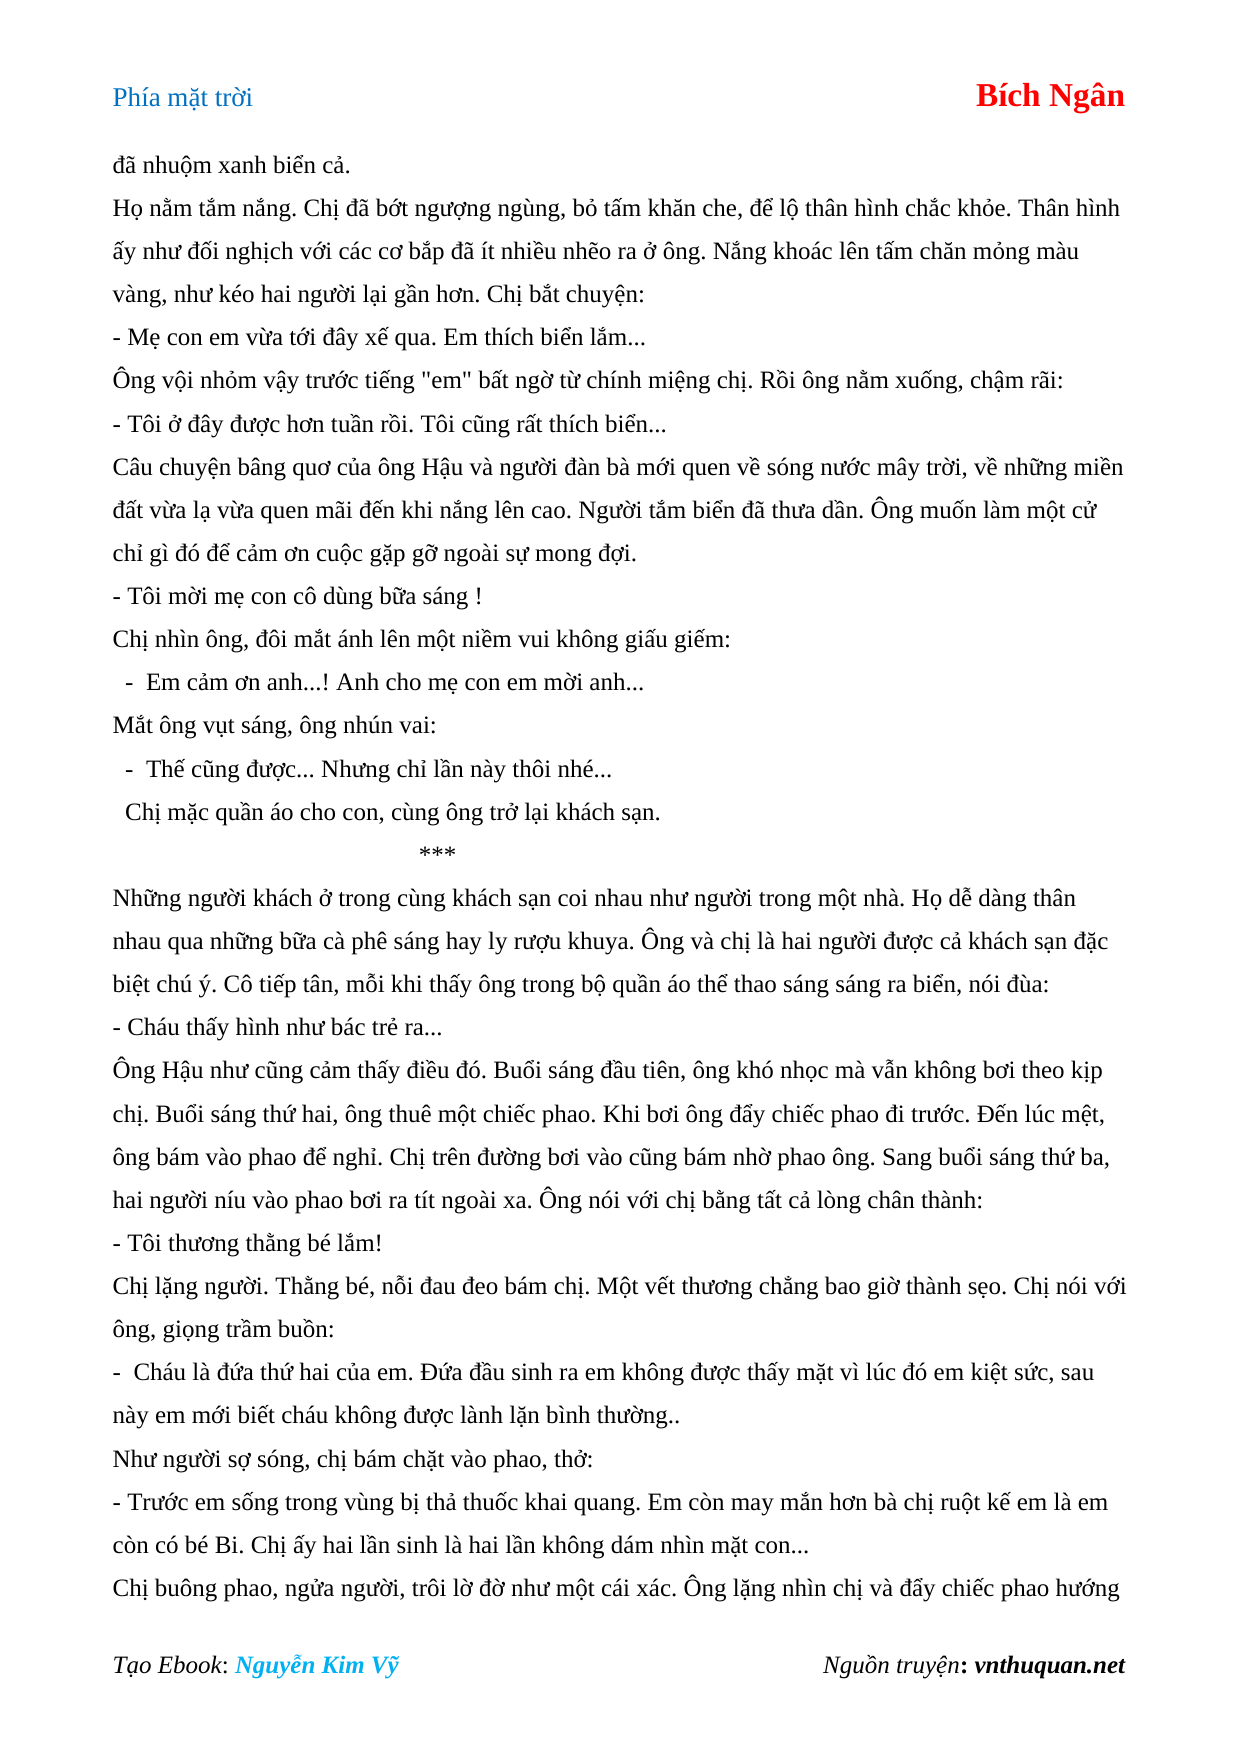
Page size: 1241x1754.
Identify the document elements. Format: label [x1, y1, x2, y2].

text [112, 150, 1128, 1602]
